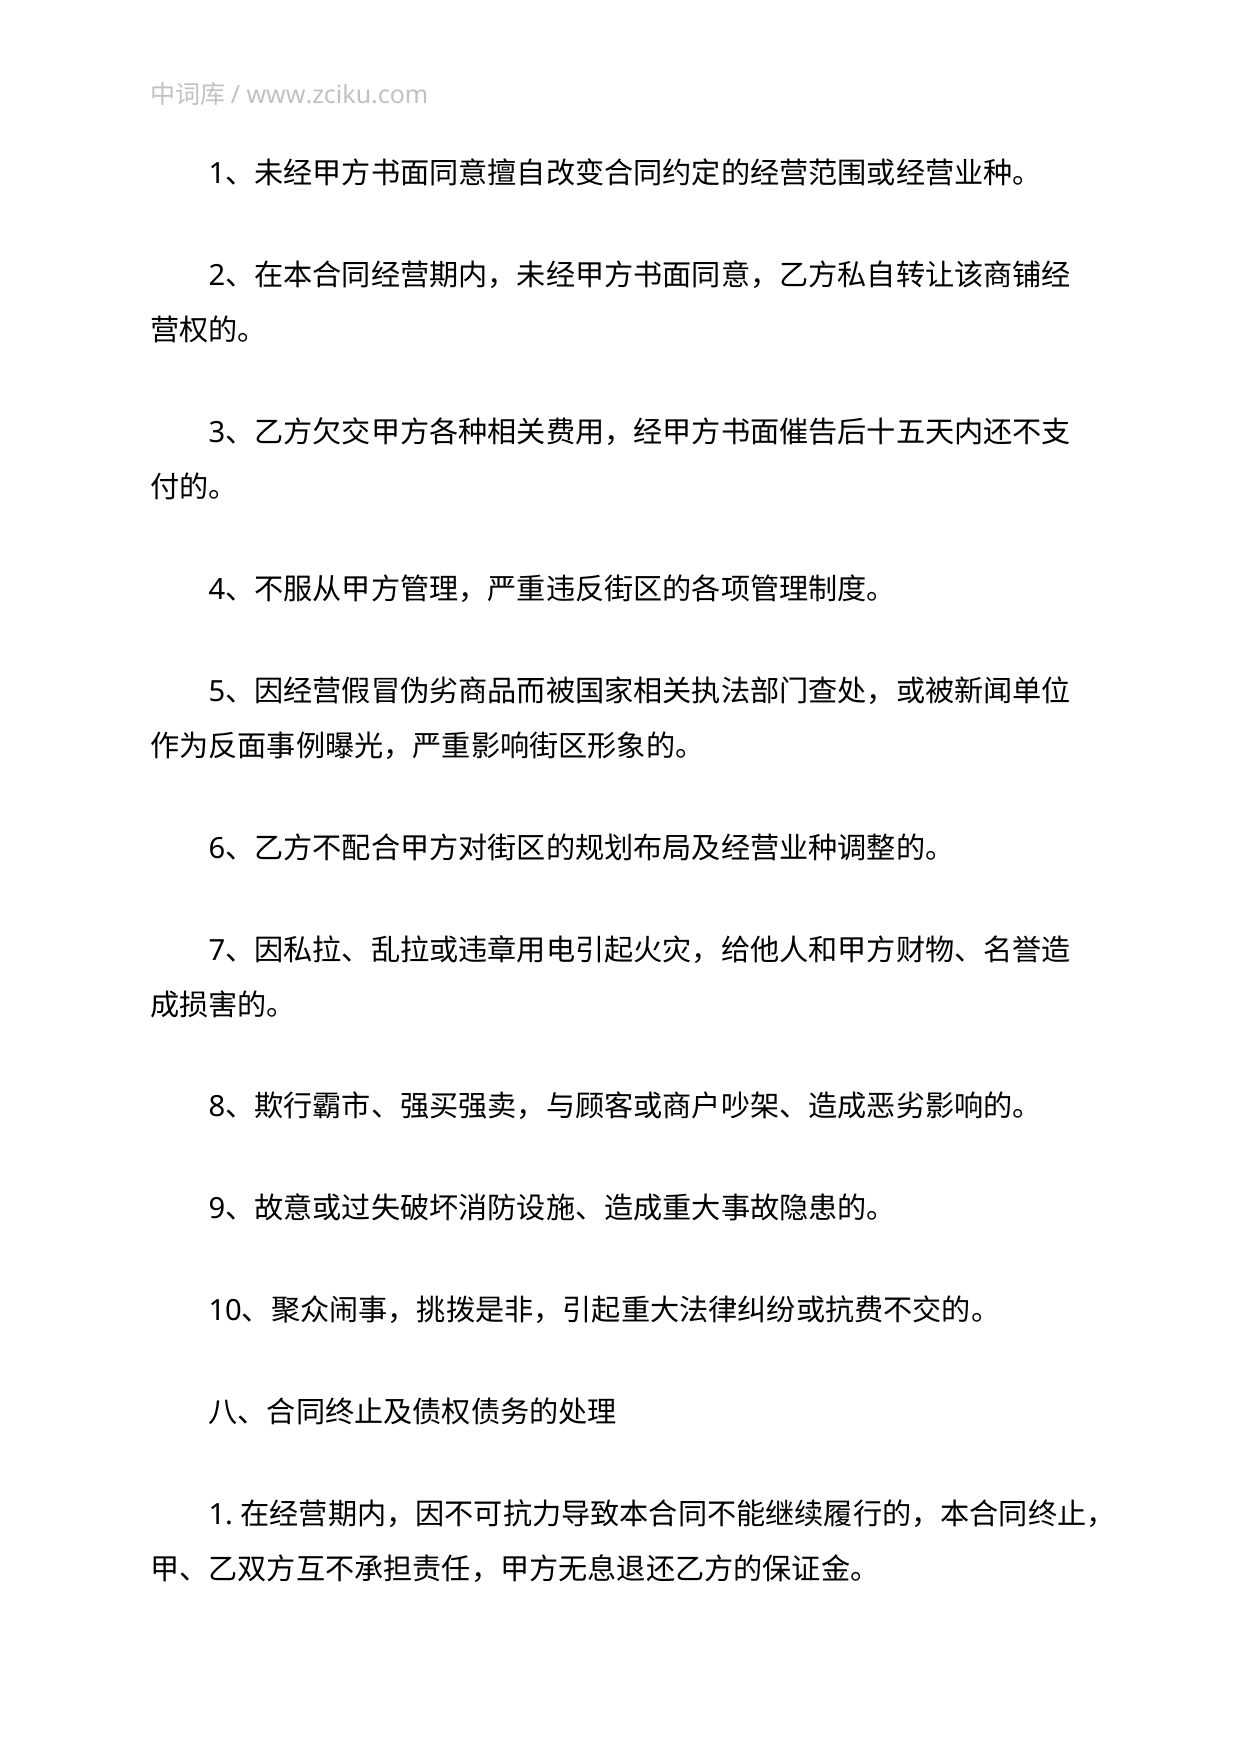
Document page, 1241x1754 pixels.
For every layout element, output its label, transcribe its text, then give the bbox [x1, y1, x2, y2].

text 5、因经营假冒伪劣商品而被国家相关执法部门查处，或被新闻单位作为反面事例曝光，严重影响街区形象的。 [150, 667, 1090, 765]
text 10、聚众闹事，挑拨是非，引起重大法律纠纷或抗费不交的。 [150, 1287, 1090, 1329]
text 6、乙方不配合甲方对街区的规划布局及经营业种调整的。 [150, 824, 1090, 867]
text 1. 在经营期内，因不可抗力导致本合同不能继续履行的，本合同终止，甲、乙双方互不承担责任，甲方无息退还乙方的保证金。 [150, 1491, 1090, 1588]
text 1、未经甲方书面同意擅自改变合同约定的经营范围或经营业种。 [150, 150, 1090, 192]
text 7、因私拉、乱拉或违章用电引起火灾，给他人和甲方财物、名誉造成损害的。 [150, 926, 1090, 1023]
text 4、不服从甲方管理，严重违反街区的各项管理制度。 [150, 566, 1090, 608]
text 8、欺行霸市、强买强卖，与顾客或商户吵架、造成恶劣影响的。 [150, 1083, 1090, 1125]
text 3、乙方欠交甲方各种相关费用，经甲方书面催告后十五天内还不支付的。 [150, 409, 1090, 506]
text 八、合同终止及债权债务的处理 [150, 1389, 1090, 1431]
text 9、故意或过失破坏消防设施、造成重大事故隐患的。 [150, 1185, 1090, 1227]
text 2、在本合同经营期内，未经甲方书面同意，乙方私自转让该商铺经营权的。 [150, 252, 1090, 349]
